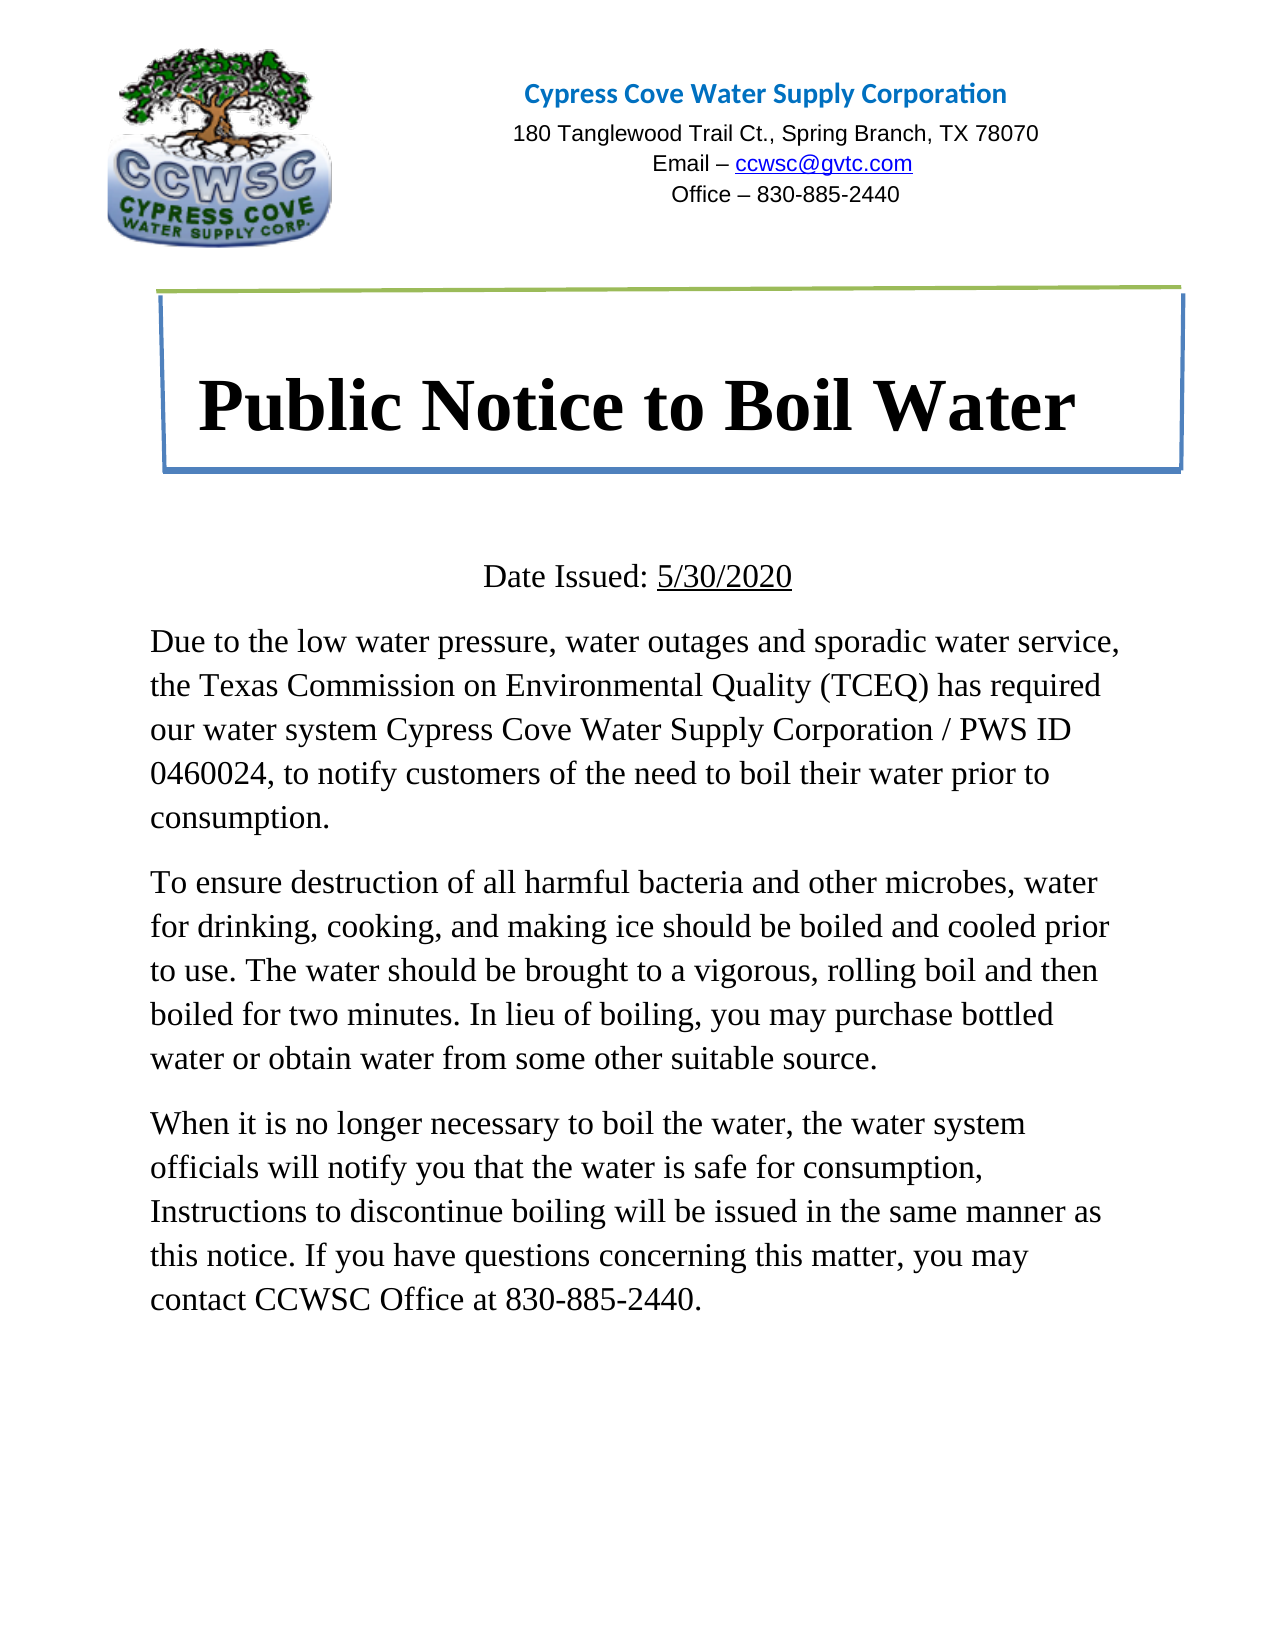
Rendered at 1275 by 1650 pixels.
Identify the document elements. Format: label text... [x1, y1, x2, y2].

text Date Issued: 5/30/2020 [150, 556, 1125, 594]
text When it is no longer necessary to boil the water, the water system officials will notify you that the water is safe for consumption, Instructions to discontinue boiling will be issued in the same manner as this notice. If you have questions concerning this matter, you may contact CCWSC Office at 830-885-2440. [150, 1103, 1125, 1318]
picture [98, 48, 333, 245]
text Due to the low water pressure, water outages and sporadic water service, the Texas Commission on Environmental Quality (TCEQ) has required our water system Cypress Cove Water Supply Corporation / PWS ID 0460024, to notify customers of the need to boil their water prior to consumption. [150, 621, 1125, 835]
text To ensure destruction of all harmful bacteria and other microbes, water for drinking, cooking, and making ice should be boiled and cooled prior to use. The water should be brought to a vigorous, rolling boil and then boiled for two minutes. In lieu of boiling, you may purchase bottled water or obtain water from some other suitable source. [150, 862, 1125, 1077]
text Public Notice to Boil Water [165, 360, 1125, 446]
